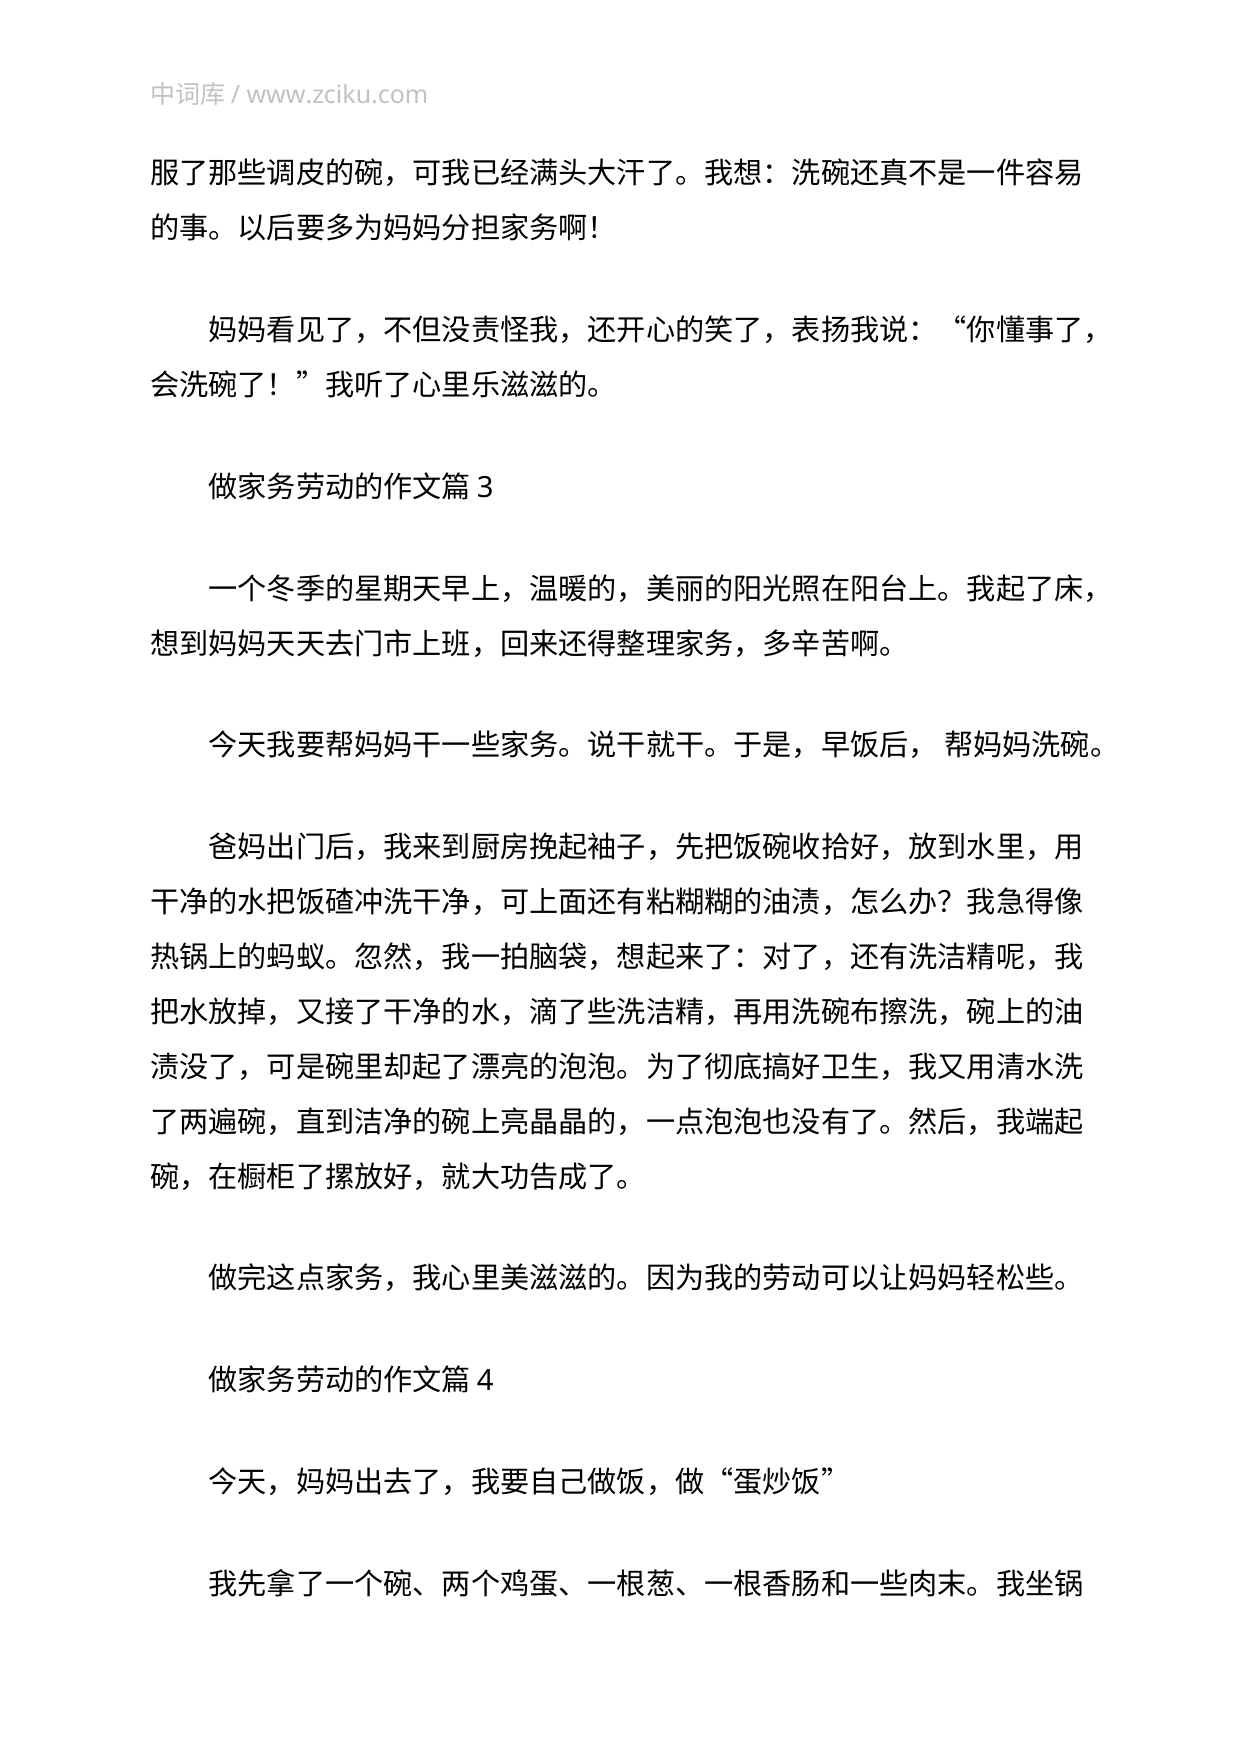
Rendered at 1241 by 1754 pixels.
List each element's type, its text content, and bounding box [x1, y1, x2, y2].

text 做完这点家务，我心里美滋滋的。因为我的劳动可以让妈妈轻松些。 [150, 1255, 1090, 1297]
text 做家务劳动的作文篇4 [150, 1357, 1090, 1399]
text 今天，妈妈出去了，我要自己做饭，做“蛋炒饭” [150, 1459, 1090, 1501]
text 妈妈看见了，不但没责怪我，还开心的笑了，表扬我说：“你懂事了，会洗碗了！”我听了心里乐滋滋的。 [150, 307, 1090, 404]
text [150, 1560, 1090, 1603]
text 爸妈出门后，我来到厨房挽起袖子，先把饭碗收拾好，放到水里，用干净的水把饭碴冲洗干净，可上面还有粘糊糊的油渍，怎么办？我急得像热锅上的蚂蚁。忽然，我一拍脑袋，想起来了：对了，还有洗洁精呢，我把水放掉，又接了干净的水，滴了些洗洁精，再用洗碗布擦洗，碗上的油渍没了，可是碗里却起了漂亮的泡泡。为了彻底搞好卫生，我又用清水洗了两遍碗，直到洁净的碗上亮晶晶的，一点泡泡也没有了。然后，我端起碗，在橱柜了摞放好，就大功告成了。 [150, 824, 1090, 1195]
text 一个冬季的星期天早上，温暖的，美丽的阳光照在阳台上。我起了床，想到妈妈天天去门市上班，回来还得整理家务，多辛苦啊。 [150, 565, 1090, 662]
text 今天我要帮妈妈干一些家务。说干就干。于是，早饭后， 帮妈妈洗碗。 [150, 722, 1090, 764]
text 做家务劳动的作文篇3 [150, 463, 1090, 506]
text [150, 150, 1090, 247]
